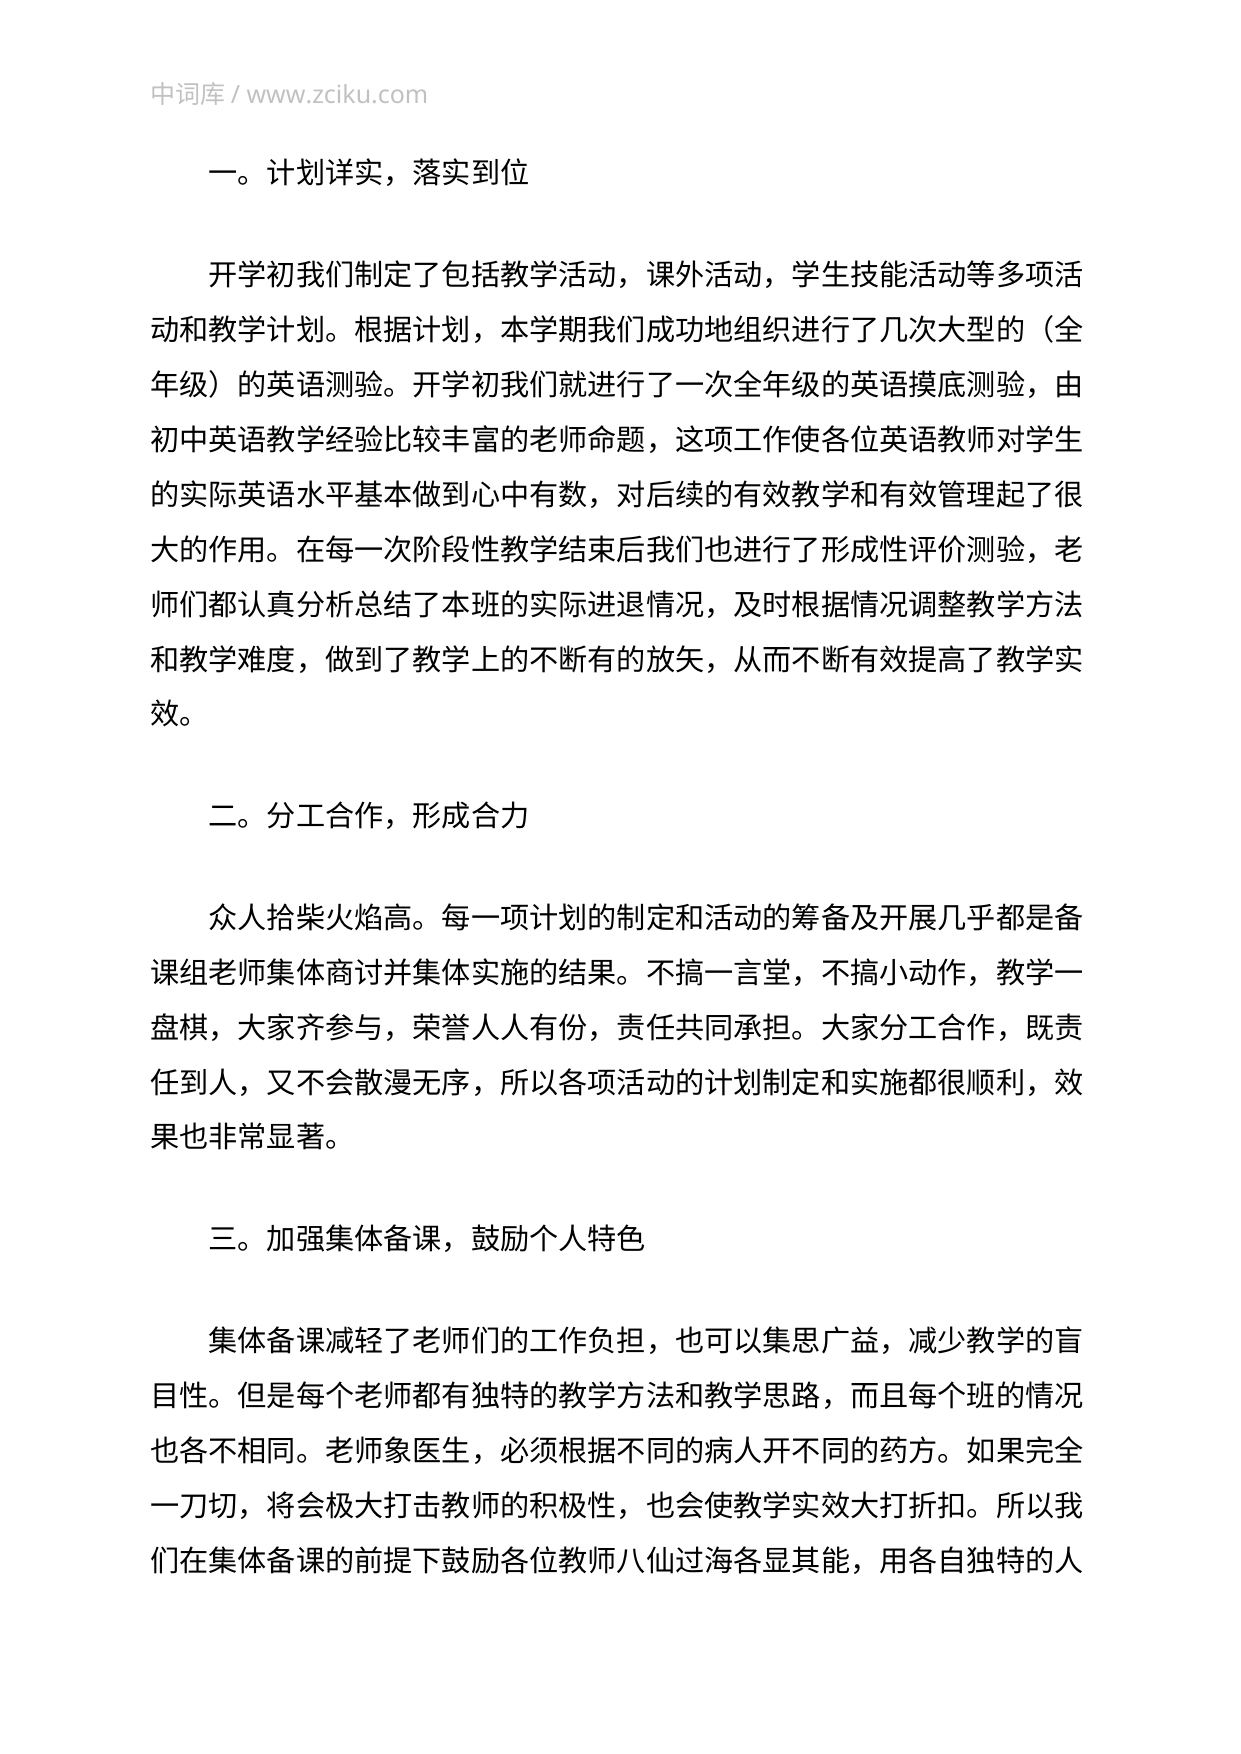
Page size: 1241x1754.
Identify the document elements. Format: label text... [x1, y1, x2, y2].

text 开学初我们制定了包括教学活动，课外活动，学生技能活动等多项活动和教学计划。根据计划，本学期我们成功地组织进行了几次大型的（全年级）的英语测验。开学初我们就进行了一次全年级的英语摸底测验，由初中英语教学经验比较丰富的老师命题，这项工作使各位英语教师对学生的实际英语水平基本做到心中有数，对后续的有效教学和有效管理起了很大的作用。在每一次阶段性教学结束后我们也进行了形成性评价测验，老师们都认真分析总结了本班的实际进退情况，及时根据情况调整教学方法和教学难度，做到了教学上的不断有的放矢，从而不断有效提高了教学实效。 [150, 252, 1090, 733]
text 众人拾柴火焰高。每一项计划的制定和活动的筹备及开展几乎都是备课组老师集体商讨并集体实施的结果。不搞一言堂，不搞小动作，教学一盘棋，大家齐参与，荣誉人人有份，责任共同承担。大家分工合作，既责任到人，又不会散漫无序，所以各项活动的计划制定和实施都很顺利，效果也非常显著。 [150, 894, 1090, 1156]
text 三。加强集体备课，鼓励个人特色 [150, 1216, 1090, 1258]
text 二。分工合作，形成合力 [150, 793, 1090, 835]
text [150, 1318, 1090, 1579]
text 一。计划详实，落实到位 [150, 150, 1090, 192]
